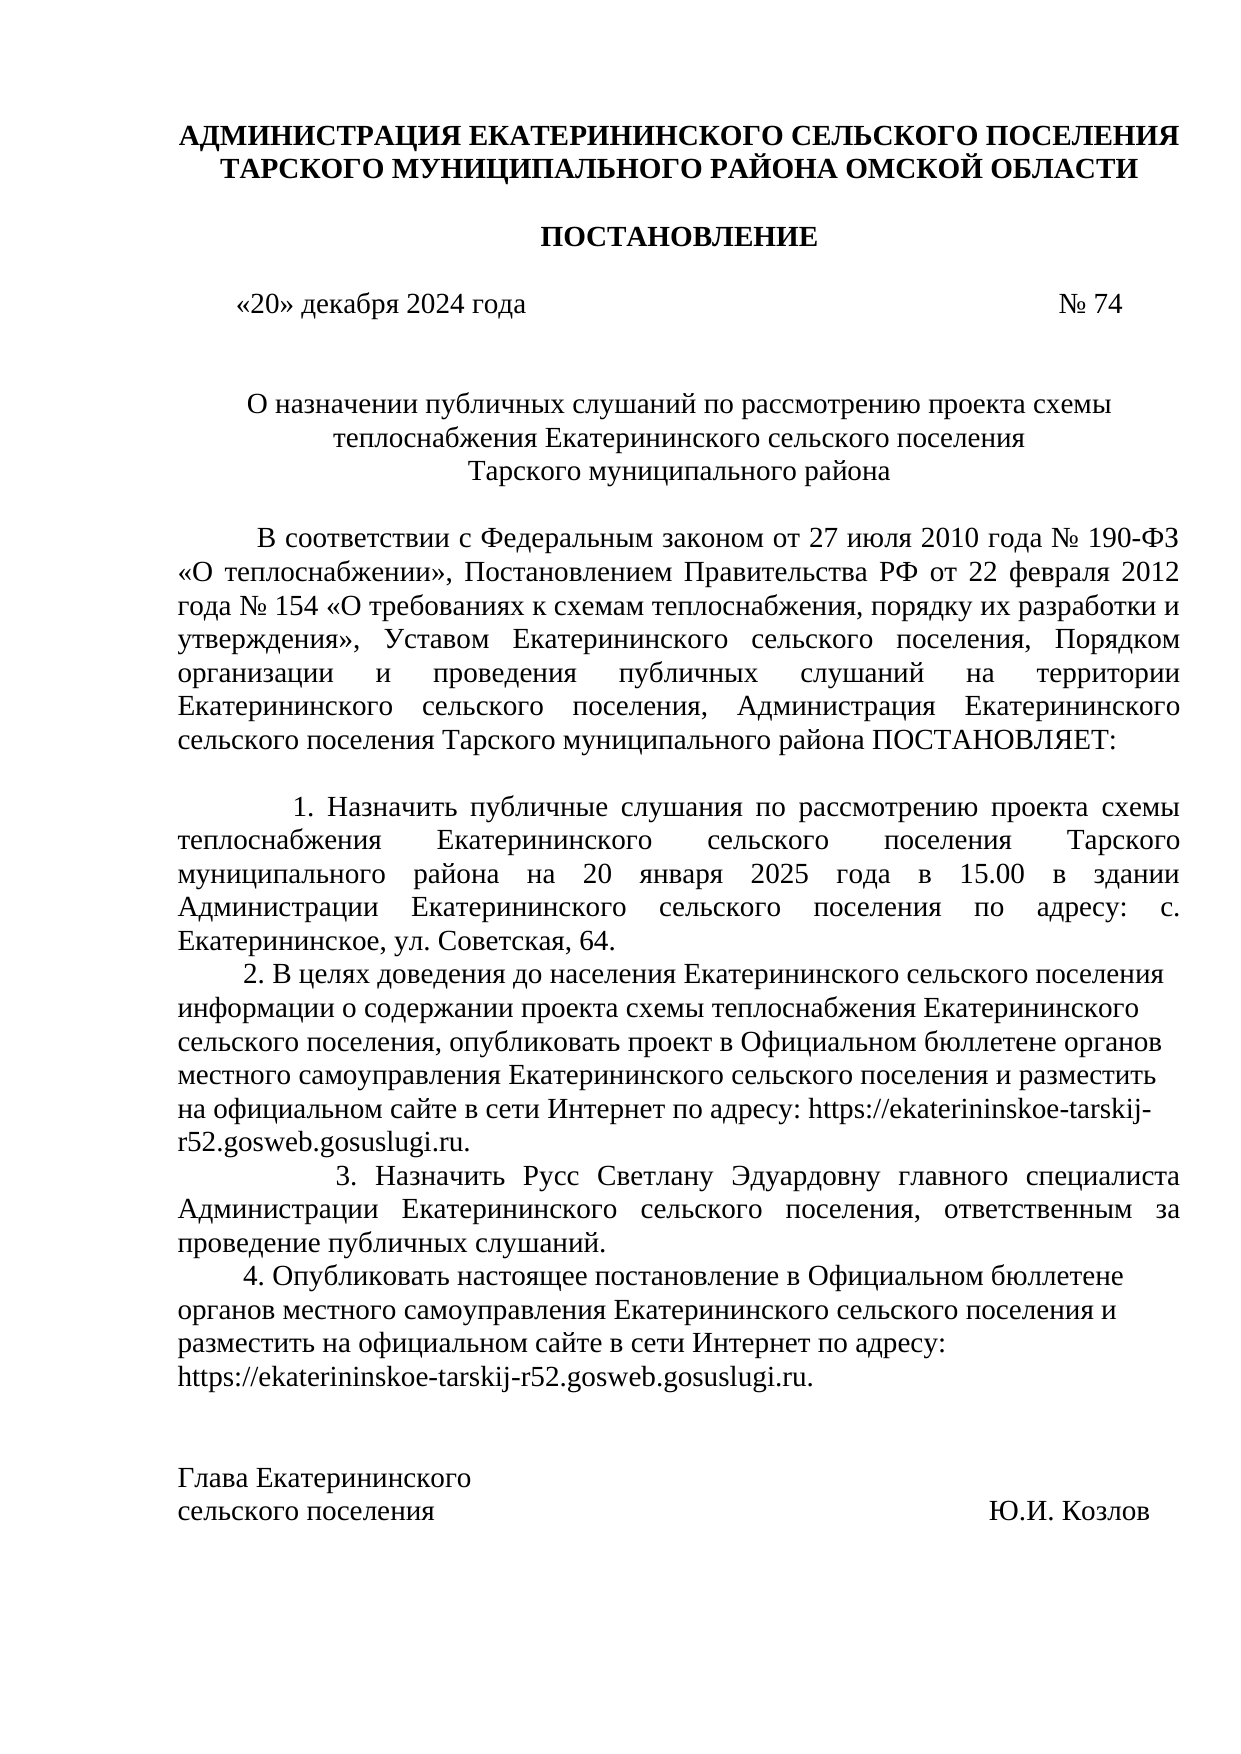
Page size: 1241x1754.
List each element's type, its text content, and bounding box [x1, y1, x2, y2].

text Администрация ЕКАТЕРИНИНСКОГО сельского поселения [177, 118, 1181, 152]
text Глава Екатерининского [177, 1460, 1181, 1493]
text В соответствии с Федеральным законом от 27 июля 2010 года № 190-ФЗ «О теплоснабжении», Постановлением Правительства РФ от 22 февраля 2012 года № 154 «О требованиях к схемам теплоснабжения, порядку их разработки и утверждения», Уставом Екатерининского сельского поселения, Порядком организации и проведения публичных слушаний на территории Екатерининского сельского поселения, Администрация Екатерининского сельского поселения Тарского муниципального района ПОСТАНОВЛЯЕТ: [177, 521, 1181, 755]
text 4. Опубликовать настоящее постановление в Официальном бюллетене органов местного самоуправления Екатерининского сельского поселения и разместить на официальном сайте в сети Интернет по адресу: https://ekaterininskoe-tarskij-r52.gosweb.gosuslugi.ru. [177, 1258, 1181, 1393]
text «20» декабря 2024 года № 74 [177, 286, 1181, 319]
text 1. Назначить публичные слушания по рассмотрению проекта схемы теплоснабжения Екатерининского сельского поселения Тарского муниципального района на 20 января 2025 года в 15.00 в здании Администрации Екатерининского сельского поселения по адресу: с. Екатерининское, ул. Советская, 64. [177, 789, 1181, 957]
text О назначении публичных слушаний по рассмотрению проекта схемы теплоснабжения Екатерининского сельского поселения [177, 386, 1181, 453]
text Тарского муниципального района Омской области [177, 152, 1181, 185]
text сельского поселения Ю.И. Козлов [177, 1493, 1181, 1527]
text 3. Назначить Русс Светлану Эдуардовну главного специалиста Администрации Екатерининского сельского поселения, ответственным за проведение публичных слушаний. [177, 1158, 1181, 1258]
text 2. В целях доведения до населения Екатерининского сельского поселения информации о содержании проекта схемы теплоснабжения Екатерининского сельского поселения, опубликовать проект в Официальном бюллетене органов местного самоуправления Екатерининского сельского поселения и разместить на официальном сайте в сети Интернет по адресу: https://ekaterininskoe-tarskij-r52.gosweb.gosuslugi.ru. [177, 957, 1181, 1158]
text Тарского муниципального района [177, 453, 1181, 487]
text Постановление [177, 219, 1181, 252]
